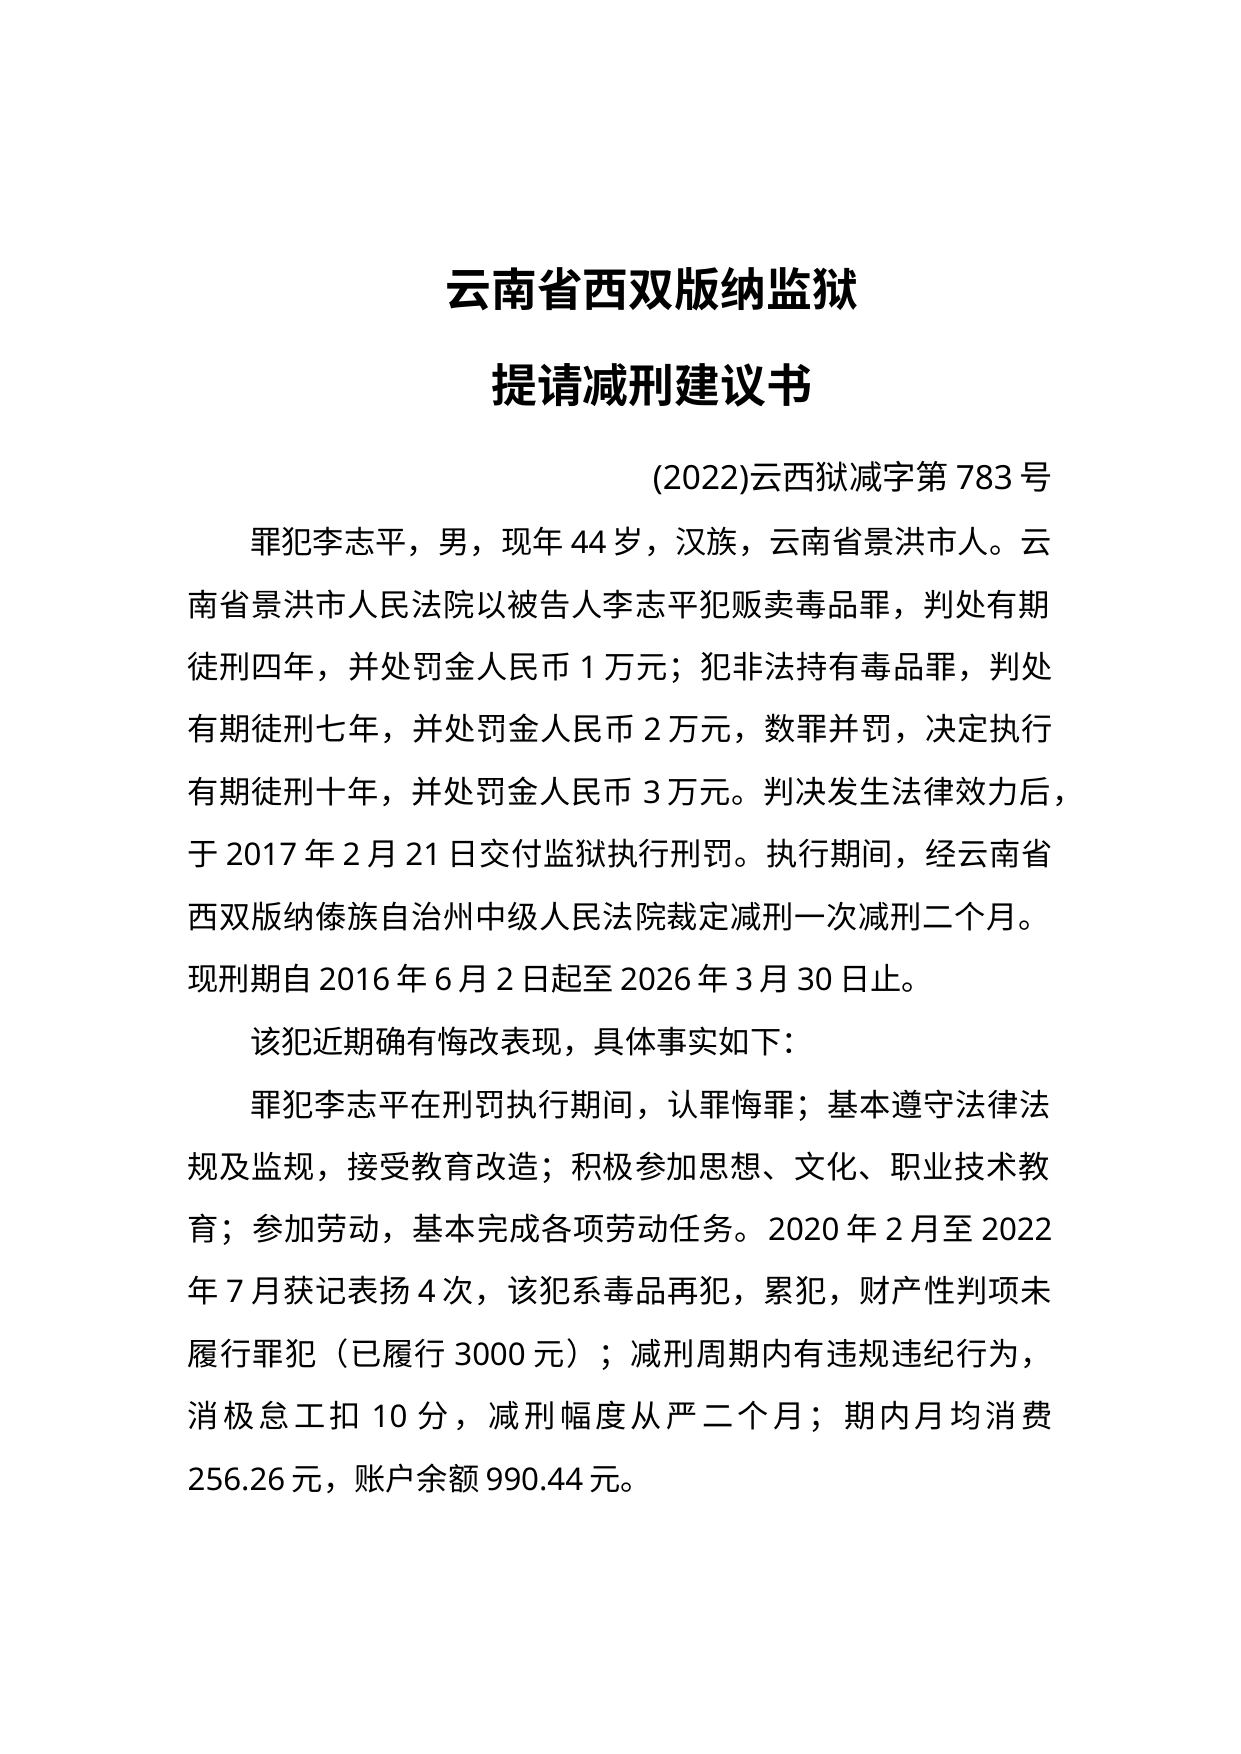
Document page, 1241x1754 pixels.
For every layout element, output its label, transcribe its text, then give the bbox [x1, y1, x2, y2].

text 提请减刑建议书 [187, 349, 1053, 415]
text 云南省西双版纳监狱 [187, 253, 1053, 320]
text 罪犯李志平在刑罚执行期间，认罪悔罪；基本遵守法律法规及监规，接受教育改造；积极参加思想、文化、职业技术教育；参加劳动，基本完成各项劳动任务。2020年2月至2022年7月获记表扬4次，该犯系毒品再犯，累犯，财产性判项未履行罪犯（已履行3000元）；减刑周期内有违规违纪行为，消极怠工扣10分，减刑幅度从严二个月；期内月均消费256.26元，账户余额990.44元。 [187, 1062, 1053, 1499]
text 罪犯李志平，男，现年44岁，汉族，云南省景洪市人。云南省景洪市人民法院以被告人李志平犯贩卖毒品罪，判处有期徒刑四年，并处罚金人民币1万元；犯非法持有毒品罪，判处有期徒刑七年，并处罚金人民币2万元，数罪并罚，决定执行有期徒刑十年，并处罚金人民币3万元。判决发生法律效力后，于2017年2月21日交付监狱执行刑罚。执行期间，经云南省西双版纳傣族自治州中级人民法院裁定减刑一次减刑二个月。现刑期自2016年6月2日起至2026年3月30日止。 [187, 500, 1053, 1000]
text (2022)云西狱减字第783号 [187, 448, 1053, 500]
text 该犯近期确有悔改表现，具体事实如下： [187, 1000, 1053, 1062]
